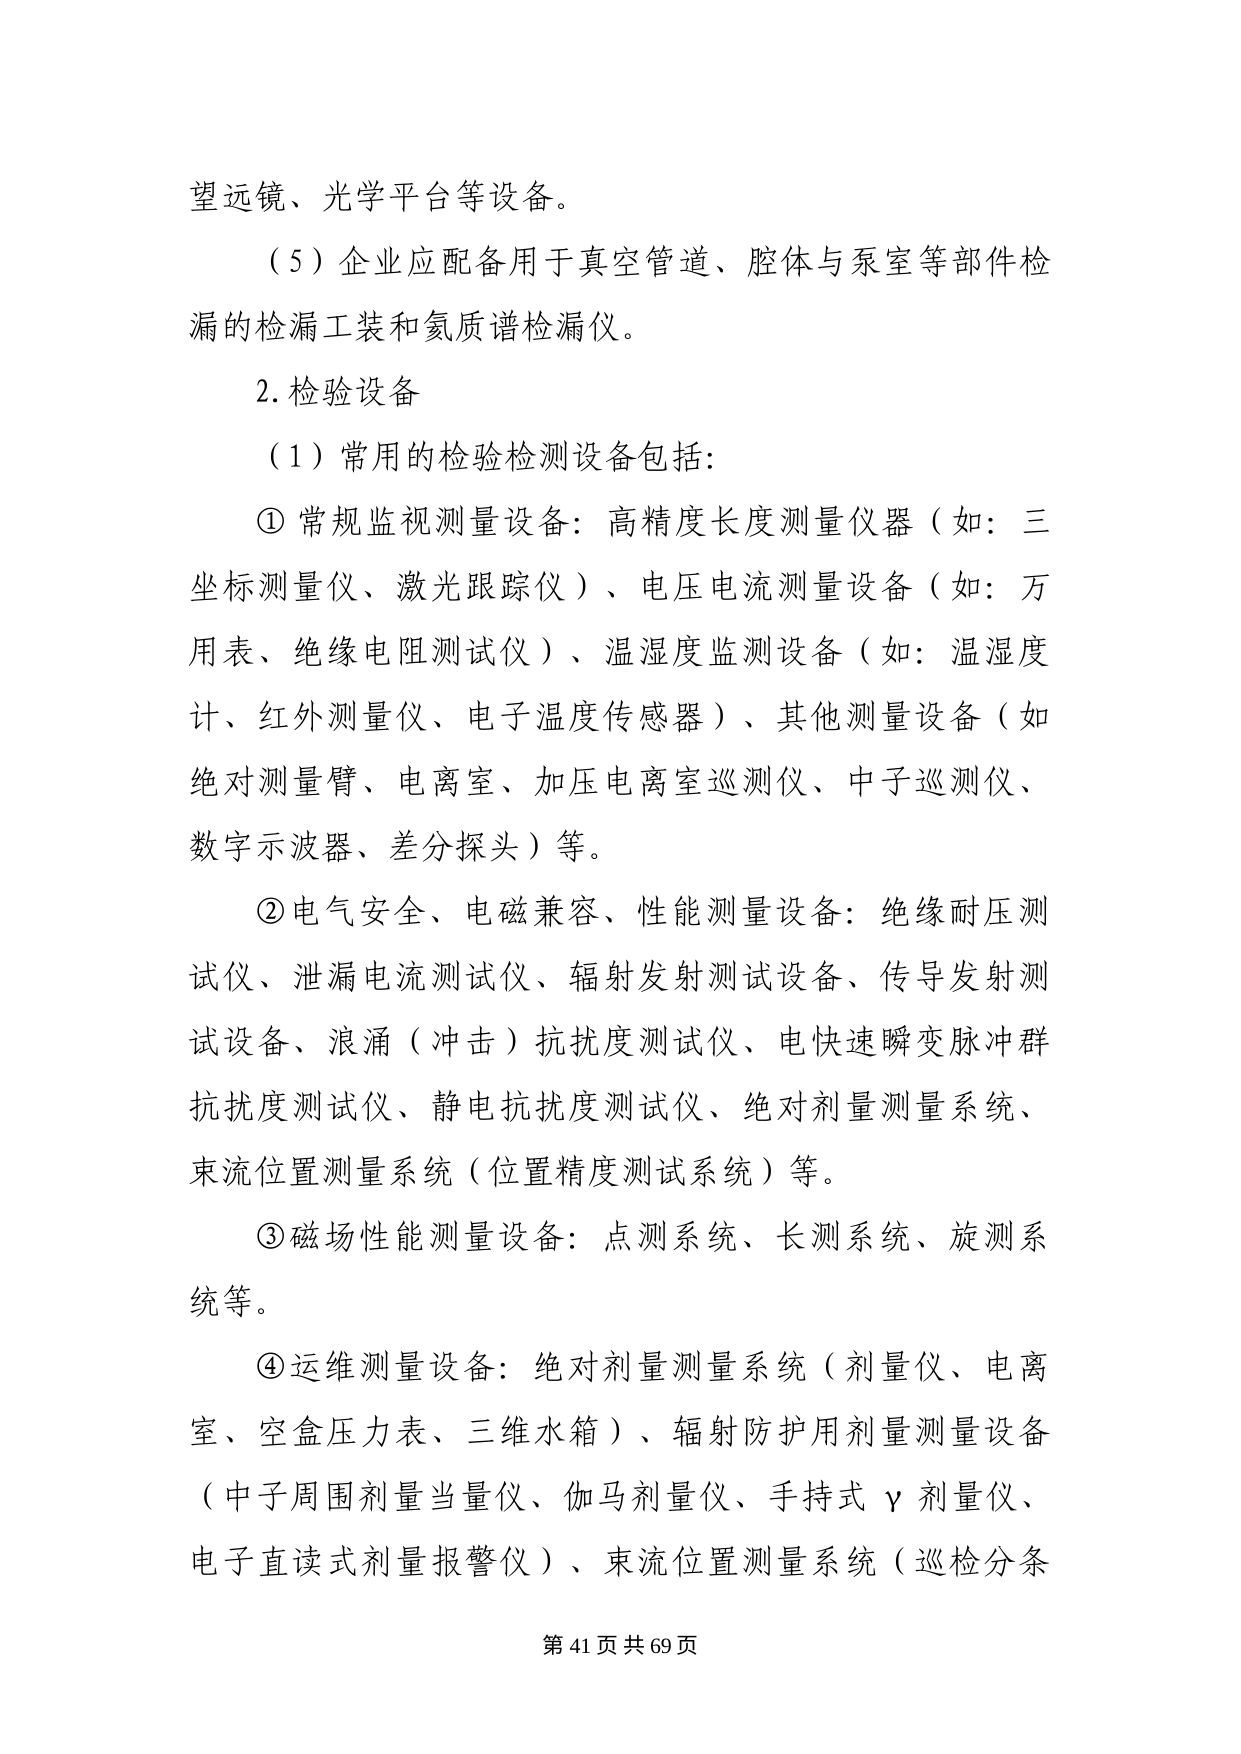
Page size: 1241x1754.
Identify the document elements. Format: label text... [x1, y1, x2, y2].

list （1）常用的检验检测设备包括： [187, 422, 1053, 487]
list 企业应配备用于真空管道、腔体与泵室等部件检漏的检漏工装和氦质谱检漏仪。 [187, 227, 1053, 357]
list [187, 1332, 1053, 1592]
subtitle 2.检验设备 [187, 357, 1053, 422]
list ①常规监视测量设备：高精度长度测量仪器（如：三坐标测量仪、激光跟踪仪）、电压电流测量设备（如：万用表、绝缘电阻测试仪）、温湿度监测设备（如：温湿度计、红外测量仪、电子温度传感器）、其他测量设备（如：绝对测量臂、电离室、加压电离室巡测仪、中子巡测仪、数字示波器、差分探头）等。 [187, 487, 1053, 877]
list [187, 162, 1053, 227]
list ②电气安全、电磁兼容、性能测量设备：绝缘耐压测试仪、泄漏电流测试仪、辐射发射测试设备、传导发射测试设备、浪涌（冲击）抗扰度测试仪、电快速瞬变脉冲群抗扰度测试仪、静电抗扰度测试仪、绝对剂量测量系统、束流位置测量系统（位置精度测试系统）等。 [187, 877, 1053, 1202]
list ③磁场性能测量设备：点测系统、长测系统、旋测系统等。 [187, 1202, 1053, 1332]
